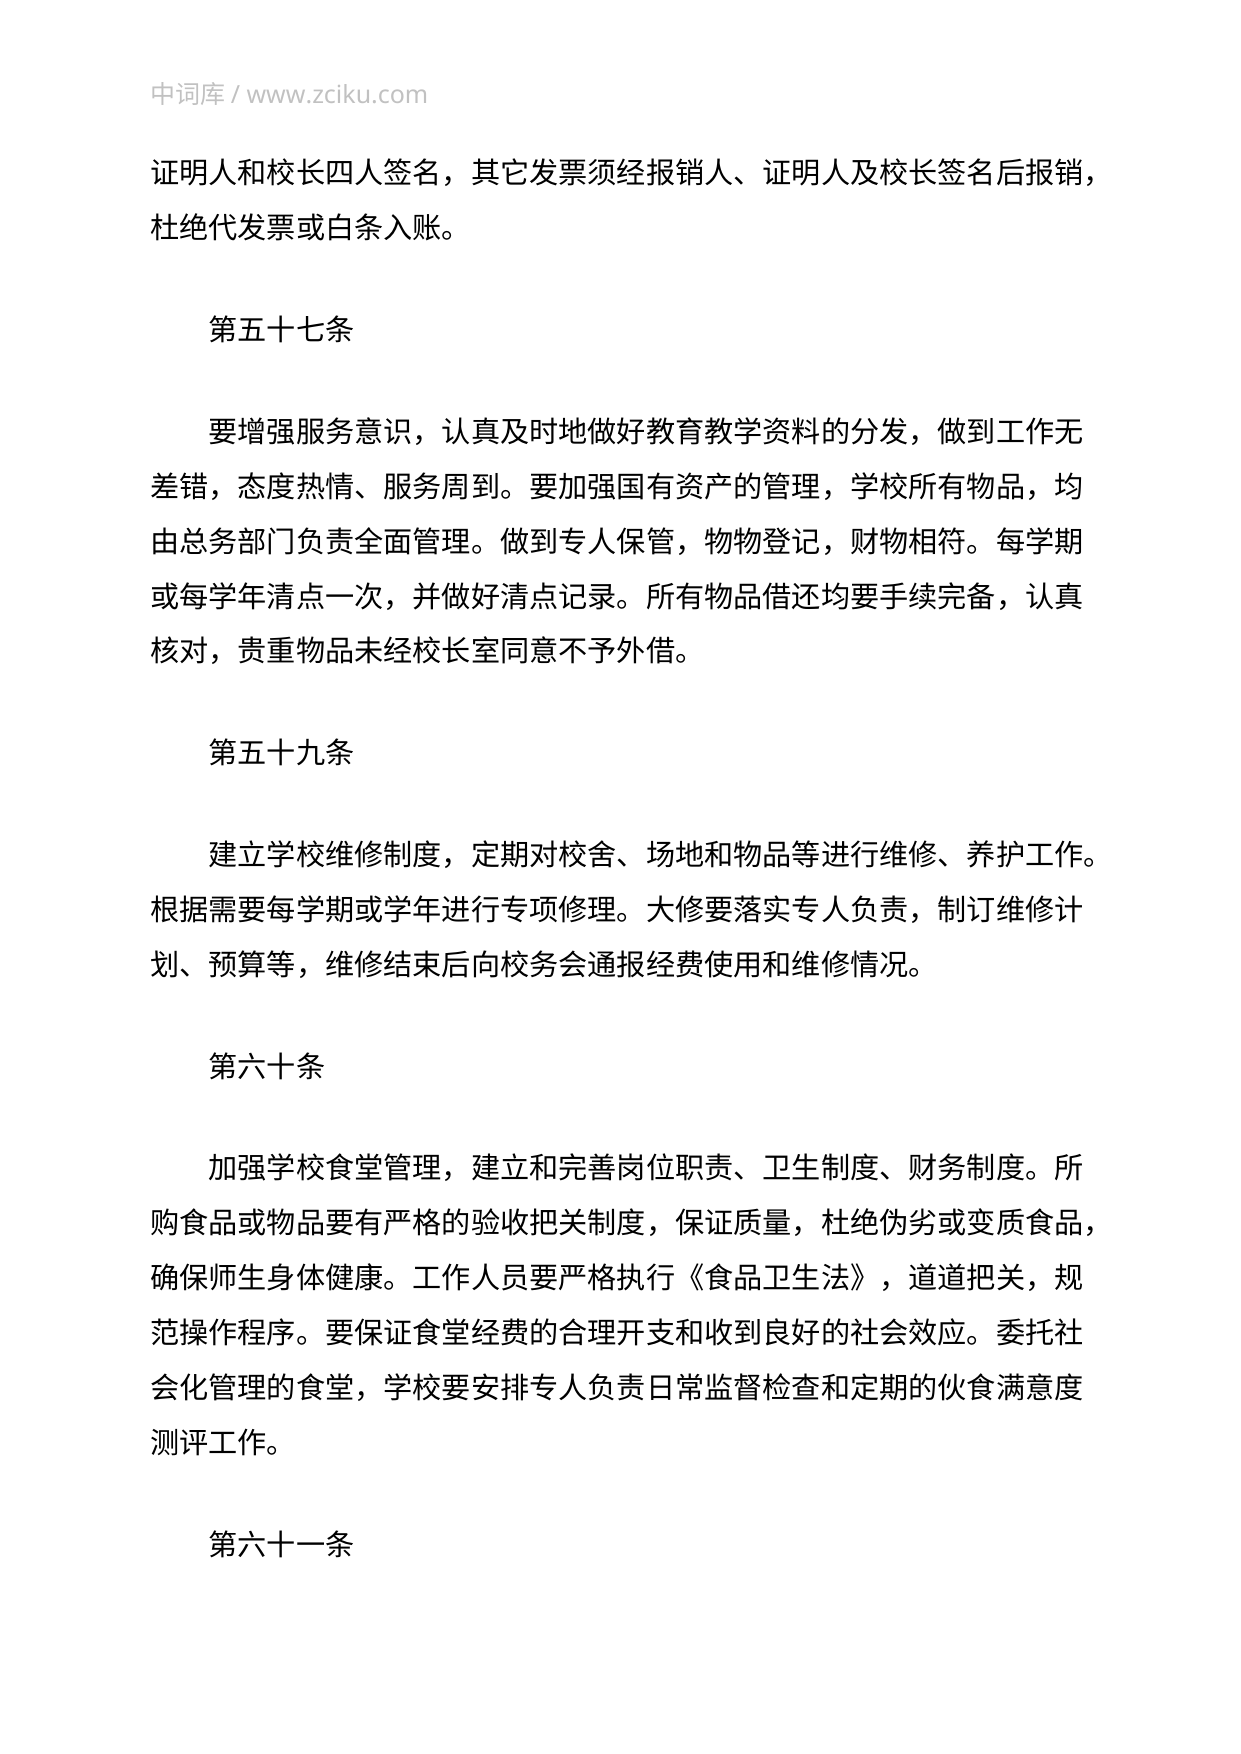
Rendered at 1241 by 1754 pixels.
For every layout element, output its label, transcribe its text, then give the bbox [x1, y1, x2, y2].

text 第六十条 [150, 1043, 1090, 1085]
text 第五十九条 [150, 730, 1090, 772]
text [150, 150, 1090, 247]
text 加强学校食堂管理，建立和完善岗位职责、卫生制度、财务制度。所购食品或物品要有严格的验收把关制度，保证质量，杜绝伪劣或变质食品，确保师生身体健康。工作人员要严格执行《食品卫生法》，道道把关，规范操作程序。要保证食堂经费的合理开支和收到良好的社会效应。委托社会化管理的食堂，学校要安排专人负责日常监督检查和定期的伙食满意度测评工作。 [150, 1145, 1090, 1462]
text 第六十一条 [150, 1521, 1090, 1563]
text 建立学校维修制度，定期对校舍、场地和物品等进行维修、养护工作。根据需要每学期或学年进行专项修理。大修要落实专人负责，制订维修计划、预算等，维修结束后向校务会通报经费使用和维修情况。 [150, 832, 1090, 984]
text 第五十七条 [150, 307, 1090, 349]
text 要增强服务意识，认真及时地做好教育教学资料的分发，做到工作无差错，态度热情、服务周到。要加强国有资产的管理，学校所有物品，均由总务部门负责全面管理。做到专人保管，物物登记，财物相符。每学期或每学年清点一次，并做好清点记录。所有物品借还均要手续完备，认真核对，贵重物品未经校长室同意不予外借。 [150, 408, 1090, 670]
